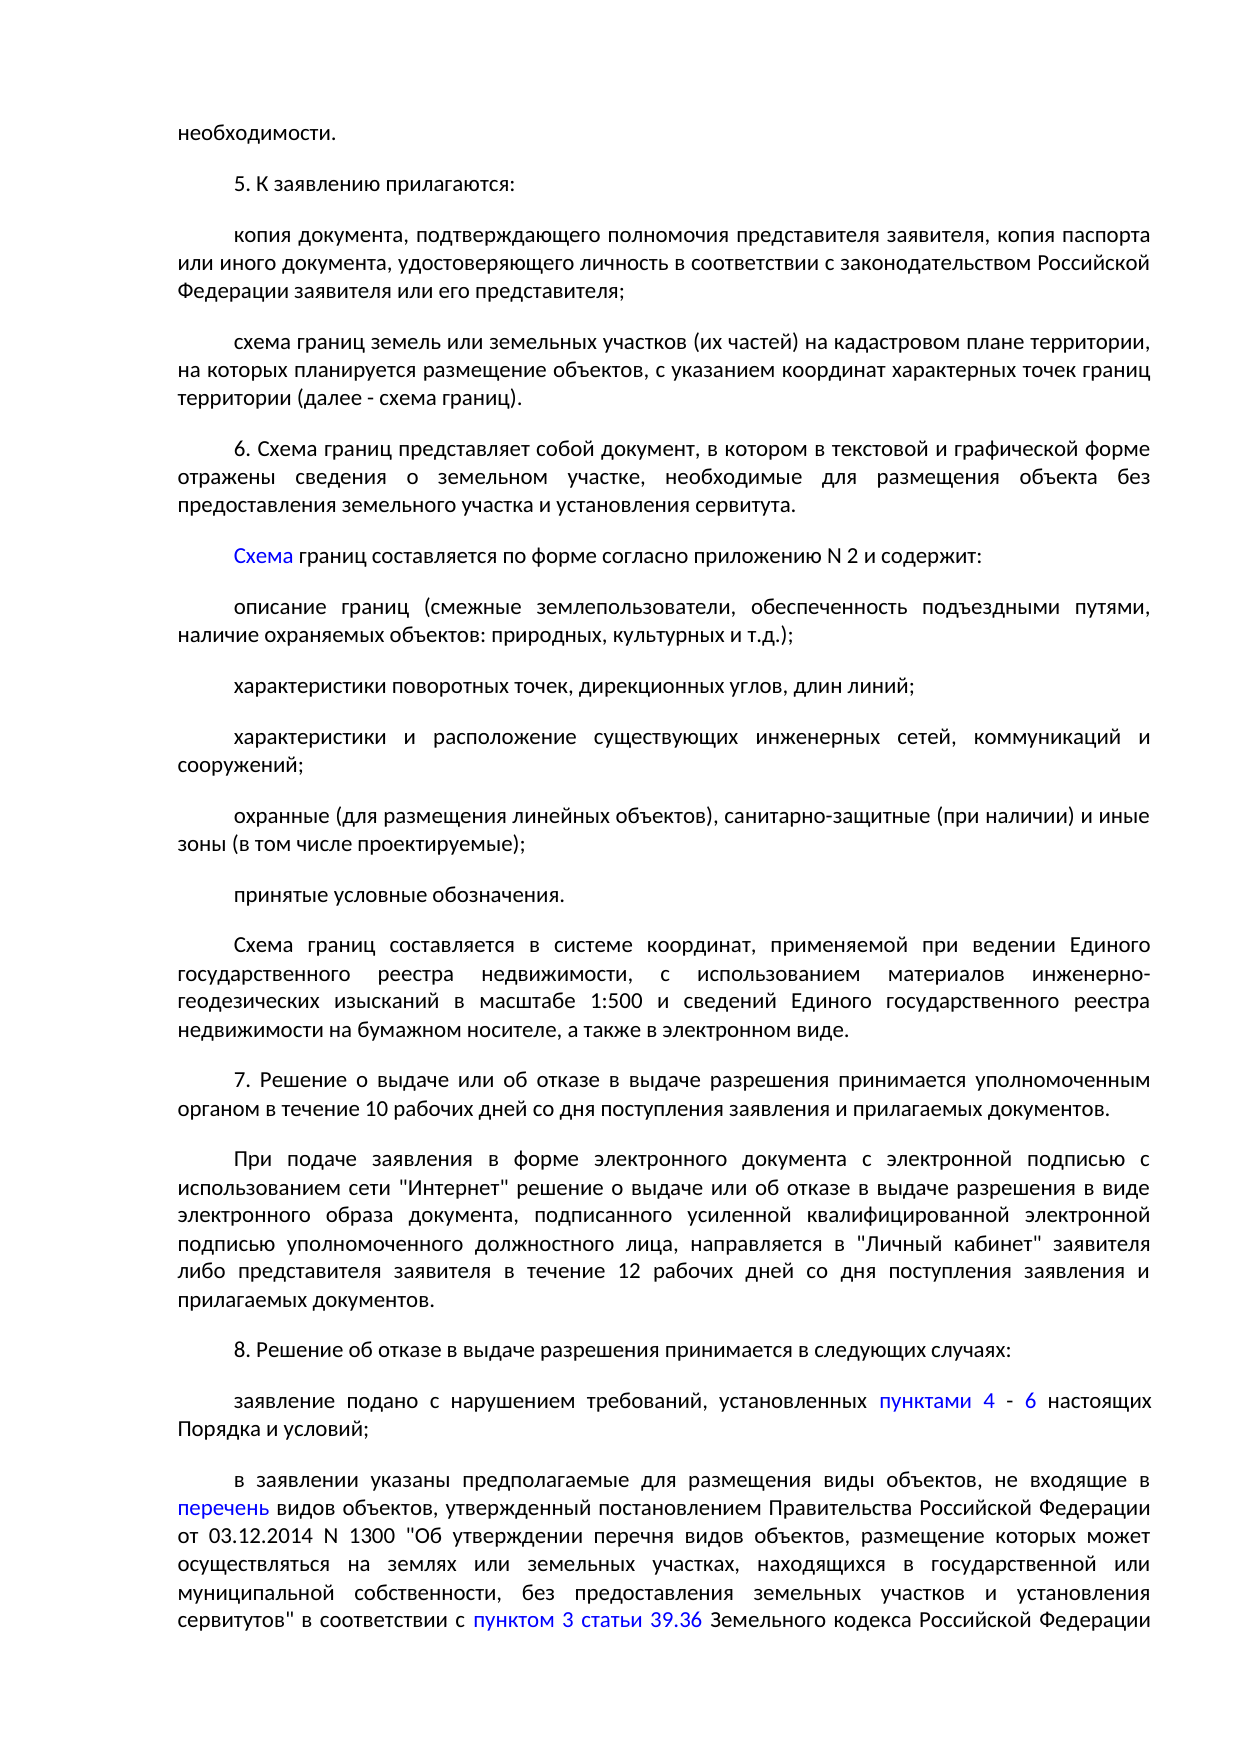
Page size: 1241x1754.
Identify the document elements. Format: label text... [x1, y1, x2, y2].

text Схема границ составляется в системе координат, применяемой при ведении Единого государственного реестра недвижимости, с использованием материалов инженерно-геодезических изысканий в масштабе 1:500 и сведений Единого государственного реестра недвижимости на бумажном носителе, а также в электронном виде. [177, 931, 1152, 1043]
text заявление подано с нарушением требований, установленных пунктами 4 - 6 настоящих Порядка и условий; [177, 1387, 1152, 1443]
text характеристики и расположение существующих инженерных сетей, коммуникаций и сооружений; [177, 722, 1152, 778]
text 8. Решение об отказе в выдаче разрешения принимается в следующих случаях: [177, 1336, 1152, 1364]
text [177, 1466, 1152, 1634]
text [177, 118, 1152, 146]
text 7. Решение о выдаче или об отказе в выдаче разрешения принимается уполномоченным органом в течение 10 рабочих дней со дня поступления заявления и прилагаемых документов. [177, 1066, 1152, 1122]
text 5. К заявлению прилагаются: [177, 169, 1152, 197]
text схема границ земель или земельных участков (их частей) на кадастровом плане территории, на которых планируется размещение объектов, с указанием координат характерных точек границ территории (далее - схема границ). [177, 327, 1152, 411]
text охранные (для размещения линейных объектов), санитарно-защитные (при наличии) и иные зоны (в том числе проектируемые); [177, 801, 1152, 857]
text принятые условные обозначения. [177, 880, 1152, 908]
text описание границ (смежные землепользователи, обеспеченность подъездными путями, наличие охраняемых объектов: природных, культурных и т.д.); [177, 592, 1152, 648]
text При подаче заявления в форме электронного документа с электронной подписью с использованием сети "Интернет" решение о выдаче или об отказе в выдаче разрешения в виде электронного образа документа, подписанного усиленной квалифицированной электронной подписью уполномоченного должностного лица, направляется в "Личный кабинет" заявителя либо представителя заявителя в течение 12 рабочих дней со дня поступления заявления и прилагаемых документов. [177, 1144, 1152, 1313]
text Схема границ составляется по форме согласно приложению N 2 и содержит: [177, 541, 1152, 569]
text характеристики поворотных точек, дирекционных углов, длин линий; [177, 671, 1152, 699]
text копия документа, подтверждающего полномочия представителя заявителя, копия паспорта или иного документа, удостоверяющего личность в соответствии с законодательством Российской Федерации заявителя или его представителя; [177, 220, 1152, 304]
text 6. Схема границ представляет собой документ, в котором в текстовой и графической форме отражены сведения о земельном участке, необходимые для размещения объекта без предоставления земельного участка и установления сервитута. [177, 434, 1152, 518]
